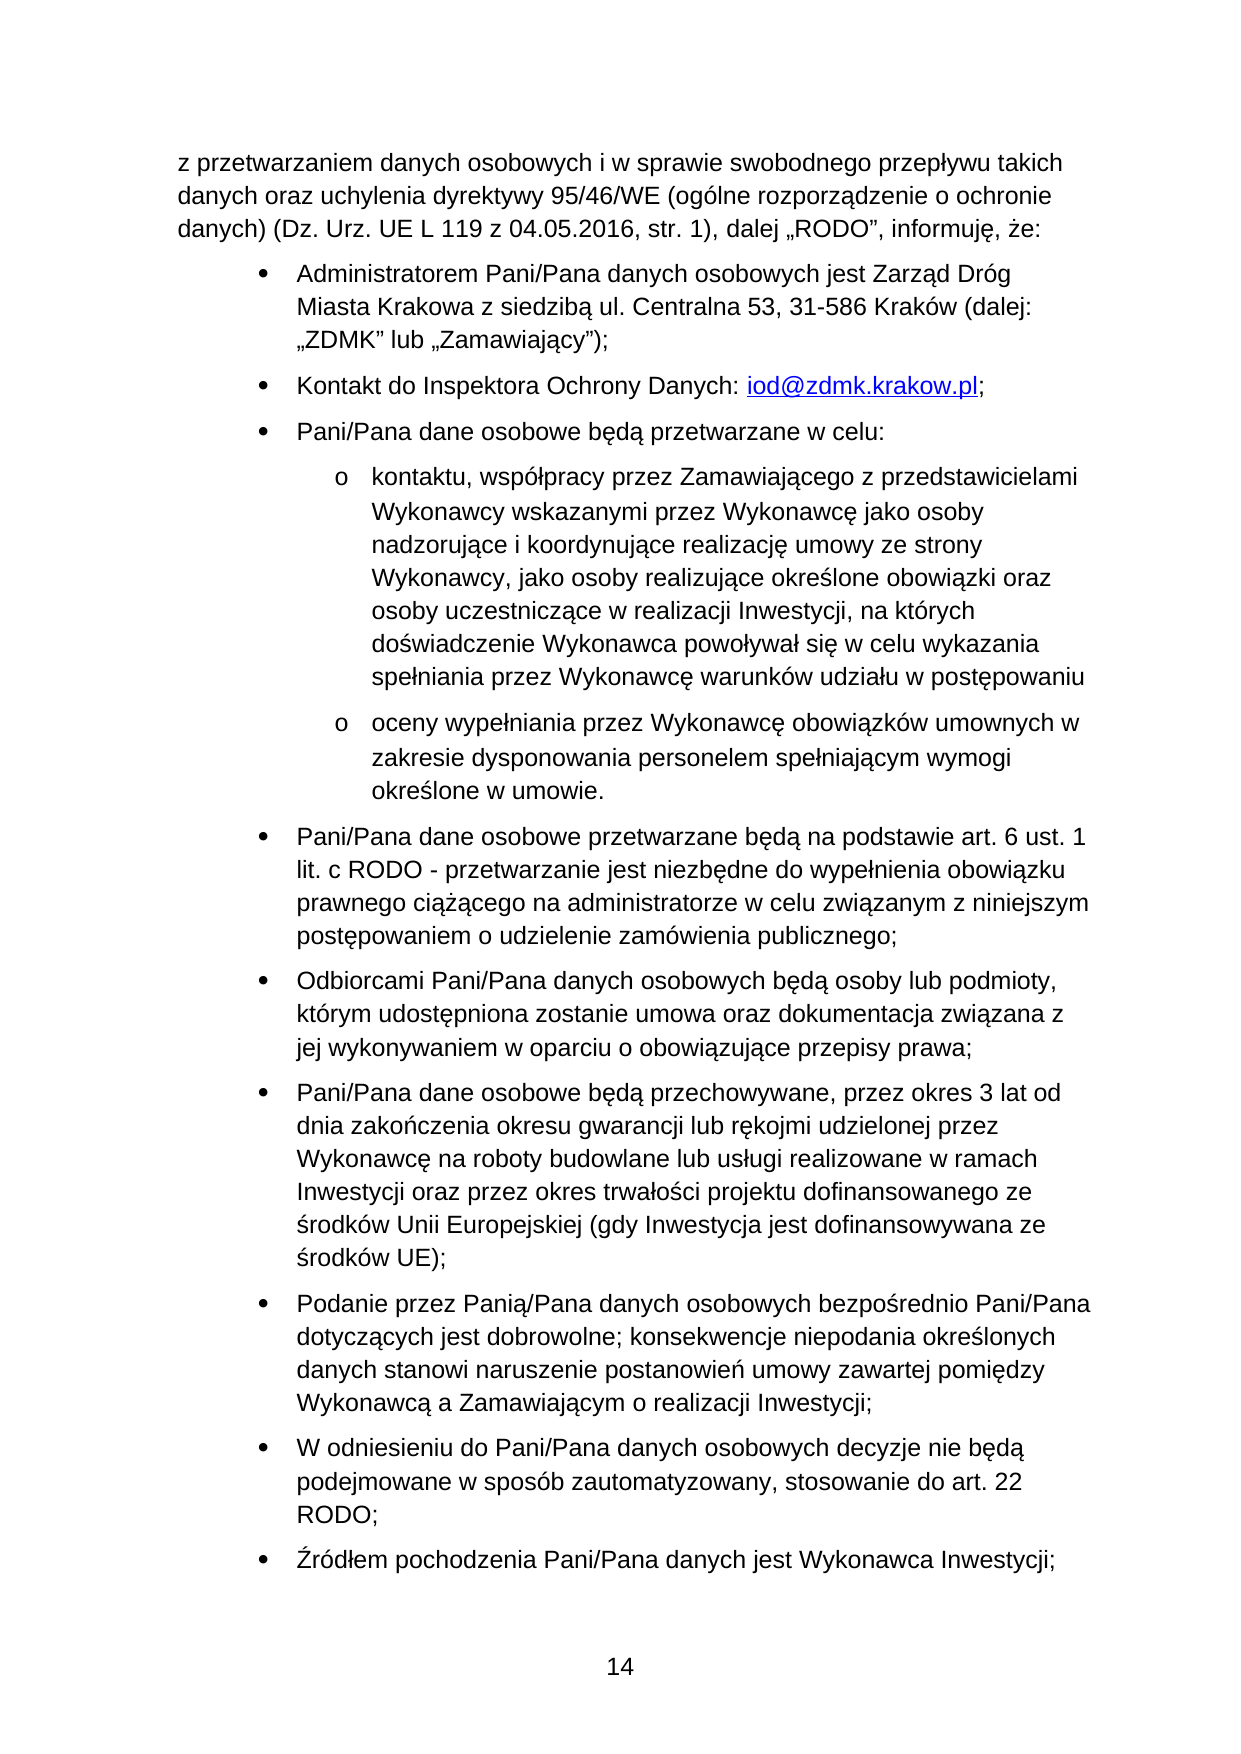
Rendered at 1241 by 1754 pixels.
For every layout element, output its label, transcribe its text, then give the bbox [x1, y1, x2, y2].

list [177, 148, 1093, 242]
list kontaktu, współpracy przez Zamawiającego z przedstawicielami Wykonawcy wskazanymi przez Wykonawcę jako osoby nadzorujące i koordynujące realizację umowy ze strony Wykonawcy, jako osoby realizujące określone obowiązki oraz osoby uczestniczące w realizacji Inwestycji, na których doświadczenie Wykonawca powoływał się w celu wykazania spełniania przez Wykonawcę warunków udziału w postępowaniu [334, 462, 1093, 691]
list Administratorem Pani/Pana danych osobowych jest Zarząd Dróg Miasta Krakowa z siedzibą ul. Centralna 53, 31-586 Kraków (dalej: „ZDMK” lub „Zamawiający”); [259, 259, 1093, 354]
list Kontakt do Inspektora Ochrony Danych: iod@zdmk.krakow.pl; [259, 371, 1093, 400]
list Podanie przez Panią/Pana danych osobowych bezpośrednio Pani/Pana dotyczących jest dobrowolne; konsekwencje niepodania określonych danych stanowi naruszenie postanowień umowy zawartej pomiędzy Wykonawcą a Zamawiającym o realizacji Inwestycji; [259, 1289, 1093, 1417]
list Źródłem pochodzenia Pani/Pana danych jest Wykonawca Inwestycji; [259, 1545, 1093, 1574]
list Pani/Pana dane osobowe przetwarzane będą na podstawie art. 6 ust. 1 lit. c RODO - przetwarzanie jest niezbędne do wypełnienia obowiązku prawnego ciążącego na administratorze w celu związanym z niniejszym postępowaniem o udzielenie zamówienia publicznego; [259, 822, 1093, 949]
list W odniesieniu do Pani/Pana danych osobowych decyzje nie będą podejmowane w sposób zautomatyzowany, stosowanie do art. 22 RODO; [259, 1433, 1093, 1528]
list oceny wypełniania przez Wykonawcę obowiązków umownych w zakresie dysponowania personelem spełniającym wymogi określone w umowie. [334, 708, 1093, 805]
list Odbiorcami Pani/Pana danych osobowych będą osoby lub podmioty, którym udostępniona zostanie umowa oraz dokumentacja związana z jej wykonywaniem w oparciu o obowiązujące przepisy prawa; [259, 966, 1093, 1061]
list Pani/Pana dane osobowe będą przechowywane, przez okres 3 lat od dnia zakończenia okresu gwarancji lub rękojmi udzielonej przez Wykonawcę na roboty budowlane lub usługi realizowane w ramach Inwestycji oraz przez okres trwałości projektu dofinansowanego ze środków Unii Europejskiej (gdy Inwestycja jest dofinansowywana ze środków UE); [259, 1078, 1093, 1272]
list Pani/Pana dane osobowe będą przetwarzane w celu: [259, 416, 1093, 445]
